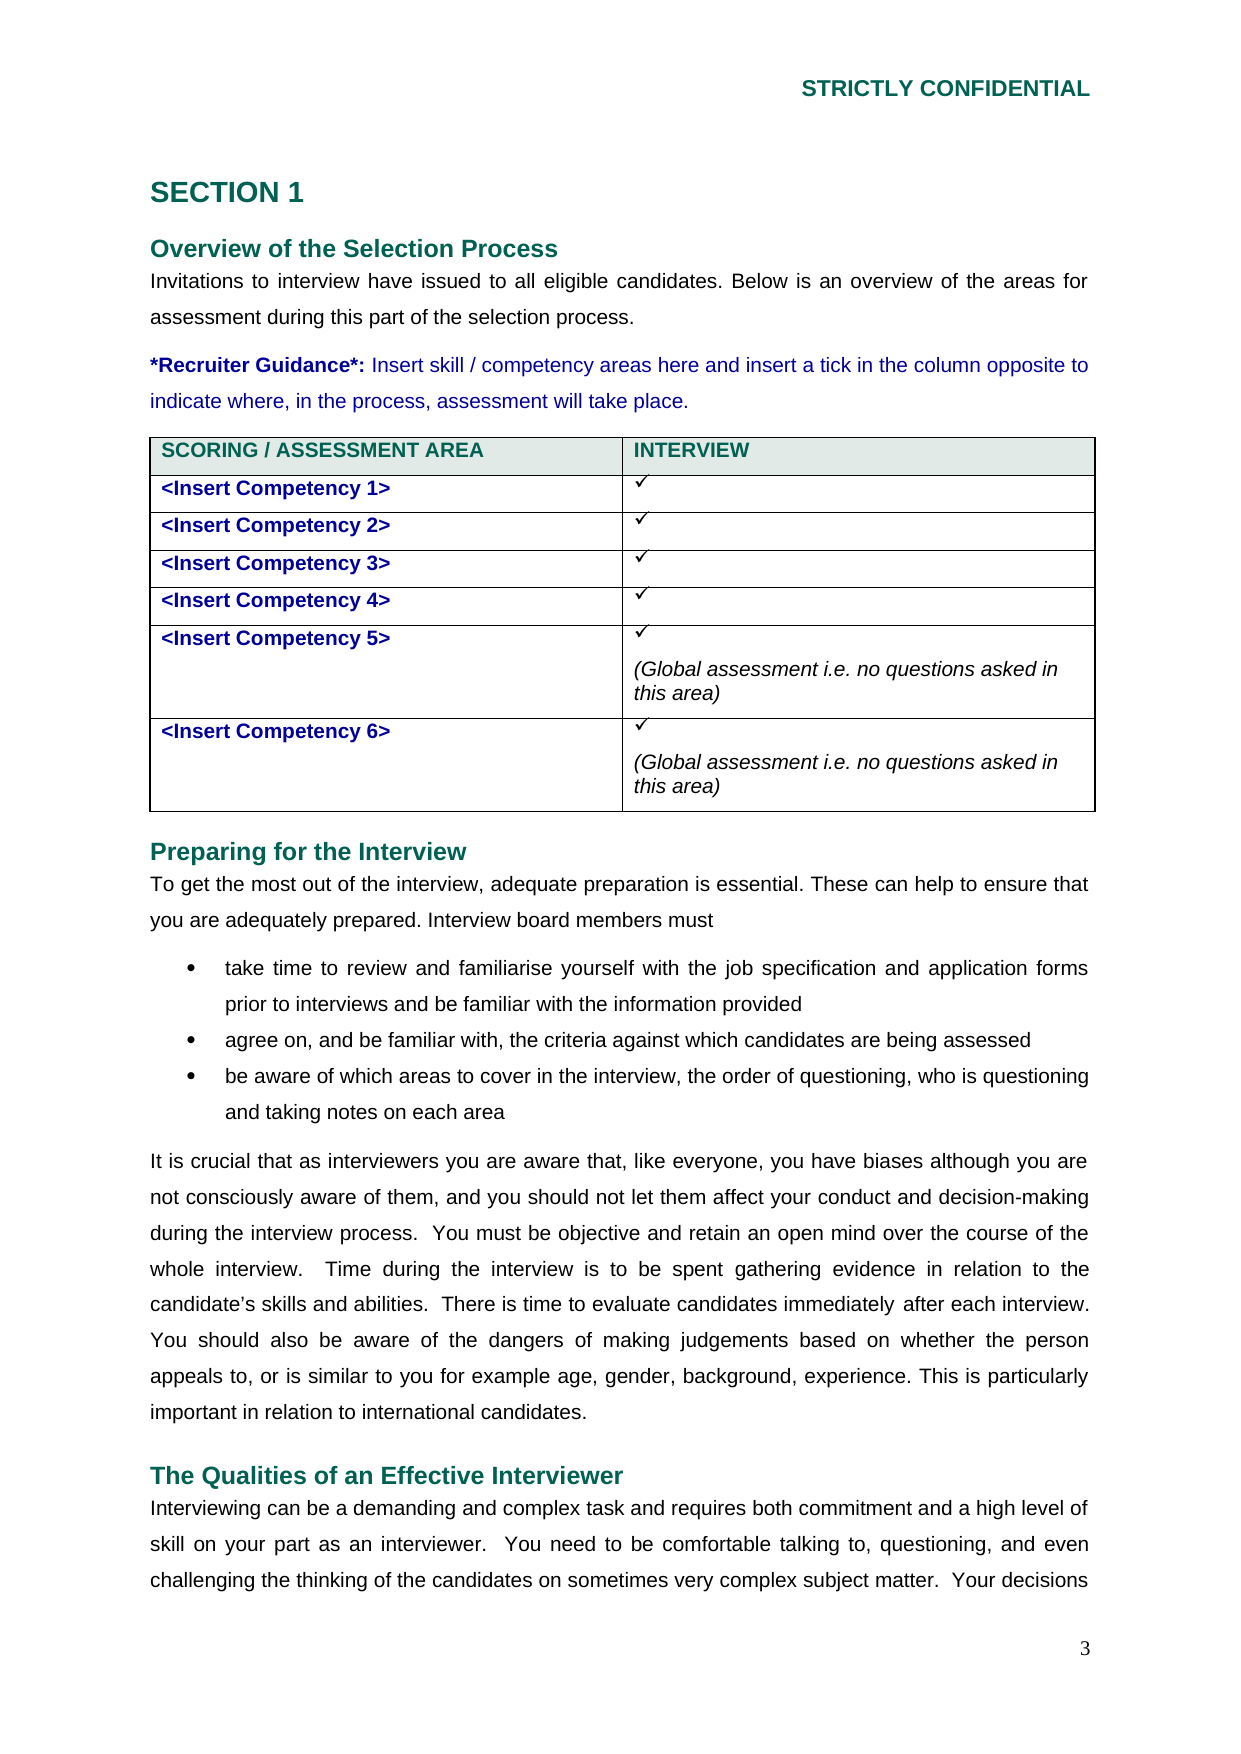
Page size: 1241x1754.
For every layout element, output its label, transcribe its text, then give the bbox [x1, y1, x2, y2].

text To get the most out of the interview, adequate preparation is essential. These can help to ensure that you are adequately prepared. Interview board members must [150, 872, 1090, 932]
subtitle SECTION 1 [150, 175, 1090, 208]
table_cell [623, 551, 1094, 587]
text *Recruiter Guidance*: Insert skill / competency areas here and insert a tick in the column opposite to indicate where, in the process, assessment will take place. [150, 353, 1090, 413]
subtitle Preparing for the Interview [150, 837, 1090, 865]
table_cell [623, 513, 1094, 550]
table_cell <Insert Competency 1> [151, 476, 622, 512]
table_header INTERVIEW [623, 438, 1094, 475]
table_cell <Insert Competency 2> [151, 513, 622, 550]
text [150, 1496, 1090, 1592]
table_cell [623, 588, 1094, 625]
table_cell <Insert Competency 6> [151, 719, 622, 811]
table_header SCORING / ASSESSMENT AREA [151, 438, 622, 475]
table_cell <Insert Competency 3> [151, 551, 622, 587]
text It is crucial that as interviewers you are aware that, like everyone, you have biases although you are not consciously aware of them, and you should not let them affect your conduct and decision-making during the interview process. You must be objective and retain an open mind over the course of the whole interview. Time during the interview is to be spent gathering evidence in relation to the candidate’s skills and abilities. There is time to evaluate candidates immediately after each interview. You should also be aware of the dangers of making judgements based on whether the person appeals to, or is similar to you for example age, gender, background, experience. This is particularly important in relation to international candidates. [150, 1148, 1090, 1424]
table_cell <Insert Competency 4> [151, 588, 622, 625]
subtitle Overview of the Selection Process [150, 233, 1090, 262]
list take time to review and familiarise yourself with the job specification and application forms prior to interviews and be familiar with the information provided [187, 956, 1090, 1016]
text Invitations to interview have issued to all eligible candidates. Below is an overview of the areas for assessment during this part of the selection process. [150, 268, 1090, 328]
table_cell (Global assessment i.e. no questions asked in this area) [623, 626, 1094, 718]
list agree on, and be familiar with, the criteria against which candidates are being assessed [187, 1028, 1090, 1052]
list be aware of which areas to cover in the interview, the order of questioning, who is questioning and taking notes on each area [187, 1064, 1090, 1124]
table_cell [623, 476, 1094, 512]
table_cell <Insert Competency 5> [151, 626, 622, 718]
table_cell (Global assessment i.e. no questions asked in this area) [623, 719, 1094, 811]
subtitle The Qualities of an Effective Interviewer [150, 1461, 1090, 1490]
